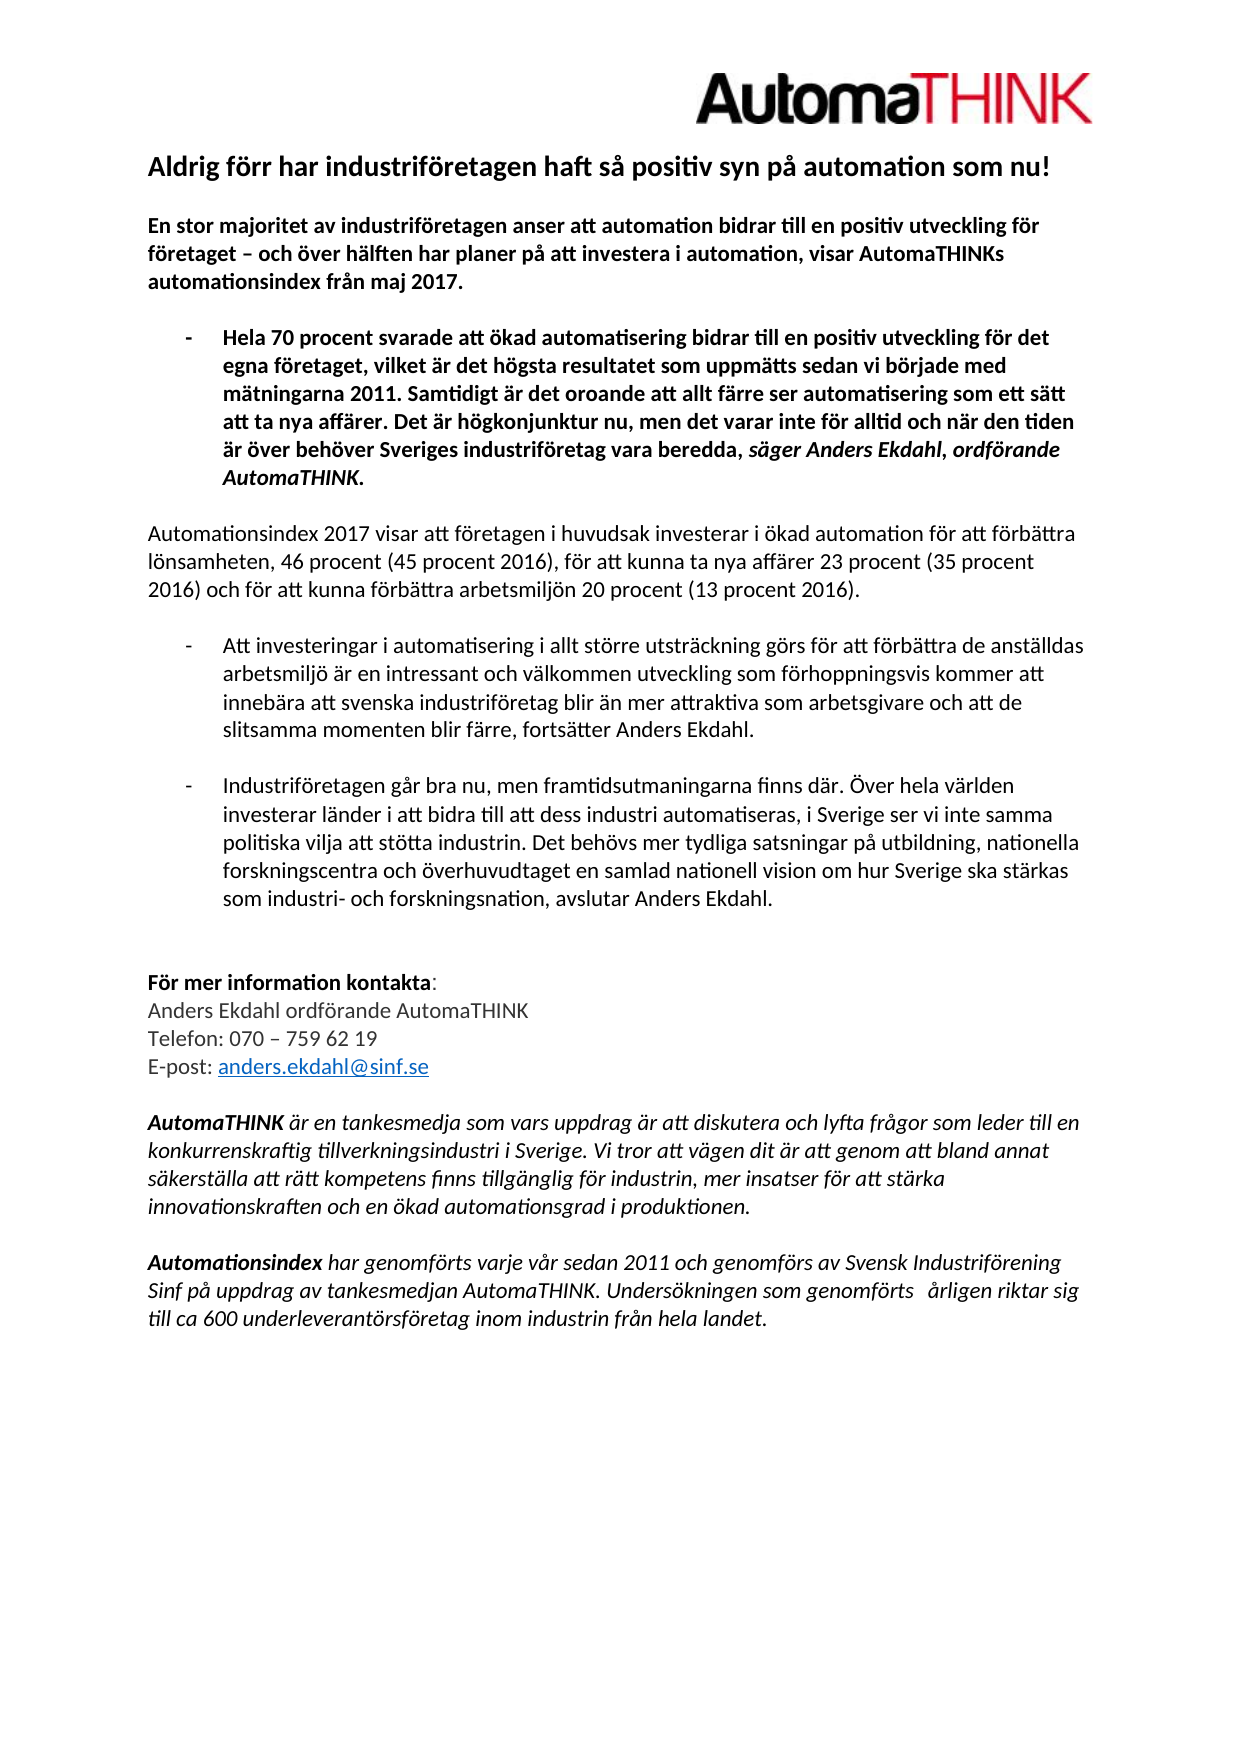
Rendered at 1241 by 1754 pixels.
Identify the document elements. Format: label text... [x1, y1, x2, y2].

text AutomaTHINK är en tankesmedja som vars uppdrag är att diskutera och lyfta frågor som leder till en konkurrenskraftig tillverkningsindustri i Sverige. Vi tror att vägen dit är att genom att bland annat säkerställa att rätt kompetens finns tillgänglig för industrin, mer insatser för att stärka innovationskraften och en ökad automationsgrad i produktionen. [148, 1108, 1093, 1220]
text En stor majoritet av industriföretagen anser att automation bidrar till en positiv utveckling för företaget – och över hälften har planer på att investera i automation, visar AutomaTHINKs automationsindex från maj 2017. [148, 211, 1093, 295]
text För mer information kontakta: Anders Ekdahl ordförande AutomaTHINK [148, 968, 1093, 1024]
text Telefon: 070 – 759 62 19 E-post: anders.ekdahl@sinf.se [377, 1024, 1093, 1080]
picture [696, 73, 1093, 124]
list Hela 70 procent svarade att ökad automatisering bidrar till en positiv utveckling för det egna företaget, vilket är det högsta resultatet som uppmätts sedan vi började med mätningarna 2011. Samtidigt är det oroande att allt färre ser automatisering som ett sätt att ta nya affärer. Det är högkonjunktur nu, men det varar inte för alltid och när den tiden är över behöver Sveriges industriföretag vara beredda, säger Anders Ekdahl, ordförande AutomaTHINK. [185, 323, 1093, 491]
text Automationsindex 2017 visar att företagen i huvudsak investerar i ökad automation för att förbättra lönsamheten, 46 procent (45 procent 2016), för att kunna ta nya affärer 23 procent (35 procent 2016) och för att kunna förbättra arbetsmiljön 20 procent (13 procent 2016). [148, 519, 1093, 603]
list Industriföretagen går bra nu, men framtidsutmaningarna finns där. Över hela världen investerar länder i att bidra till att dess industri automatiseras, i Sverige ser vi inte samma politiska vilja att stötta industrin. Det behövs mer tydliga satsningar på utbildning, nationella forskningscentra och överhuvudtaget en samlad nationell vision om hur Sverige ska stärkas som industri- och forskningsnation, avslutar Anders Ekdahl. [185, 772, 1093, 912]
list Att investeringar i automatisering i allt större utsträckning görs för att förbättra de anställdas arbetsmiljö är en intressant och välkommen utveckling som förhoppningsvis kommer att innebära att svenska industriföretag blir än mer attraktiva som arbetsgivare och att de slitsamma momenten blir färre, fortsätter Anders Ekdahl. [185, 632, 1093, 744]
text Automationsindex har genomförts varje vår sedan 2011 och genomförs av Svensk Industriförening Sinf på uppdrag av tankesmedjan AutomaTHINK. Undersökningen som genomförts årligen riktar sig till ca 600 underleverantörsföretag inom industrin från hela landet. [148, 1248, 1093, 1332]
text Aldrig förr har industriföretagen haft så positiv syn på automation som nu! [148, 148, 1093, 183]
